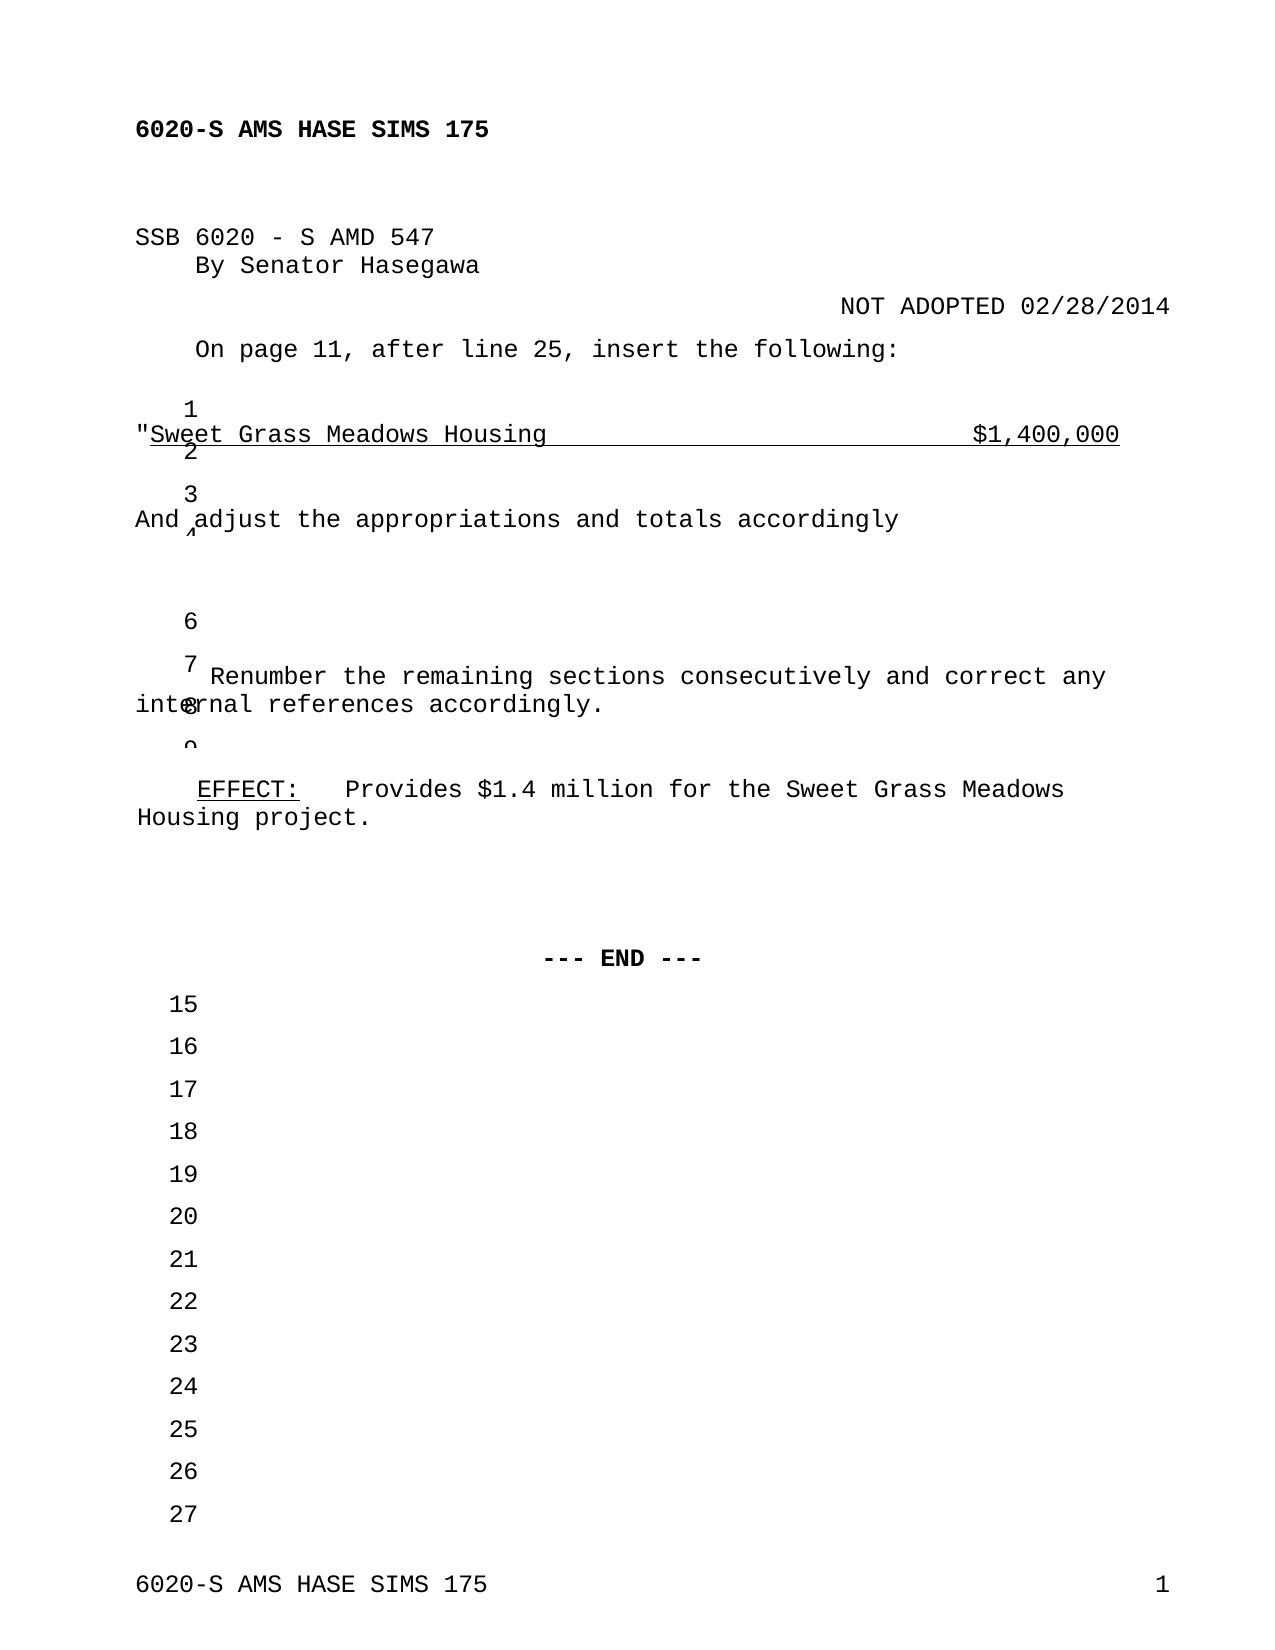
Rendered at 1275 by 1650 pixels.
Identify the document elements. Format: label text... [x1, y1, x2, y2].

text --- END --- [75, 932, 1170, 975]
text Renumber the remaining sections consecutively and correct any internal references accordingly. [135, 663, 1170, 720]
text And adjust the appropriations and totals accordingly [135, 493, 1170, 536]
text "Sweet Grass Meadows Housing $1,400,000 [135, 408, 1170, 451]
text - [135, 224, 1170, 252]
text On page 11, after line 25, insert the following: [135, 323, 1170, 366]
